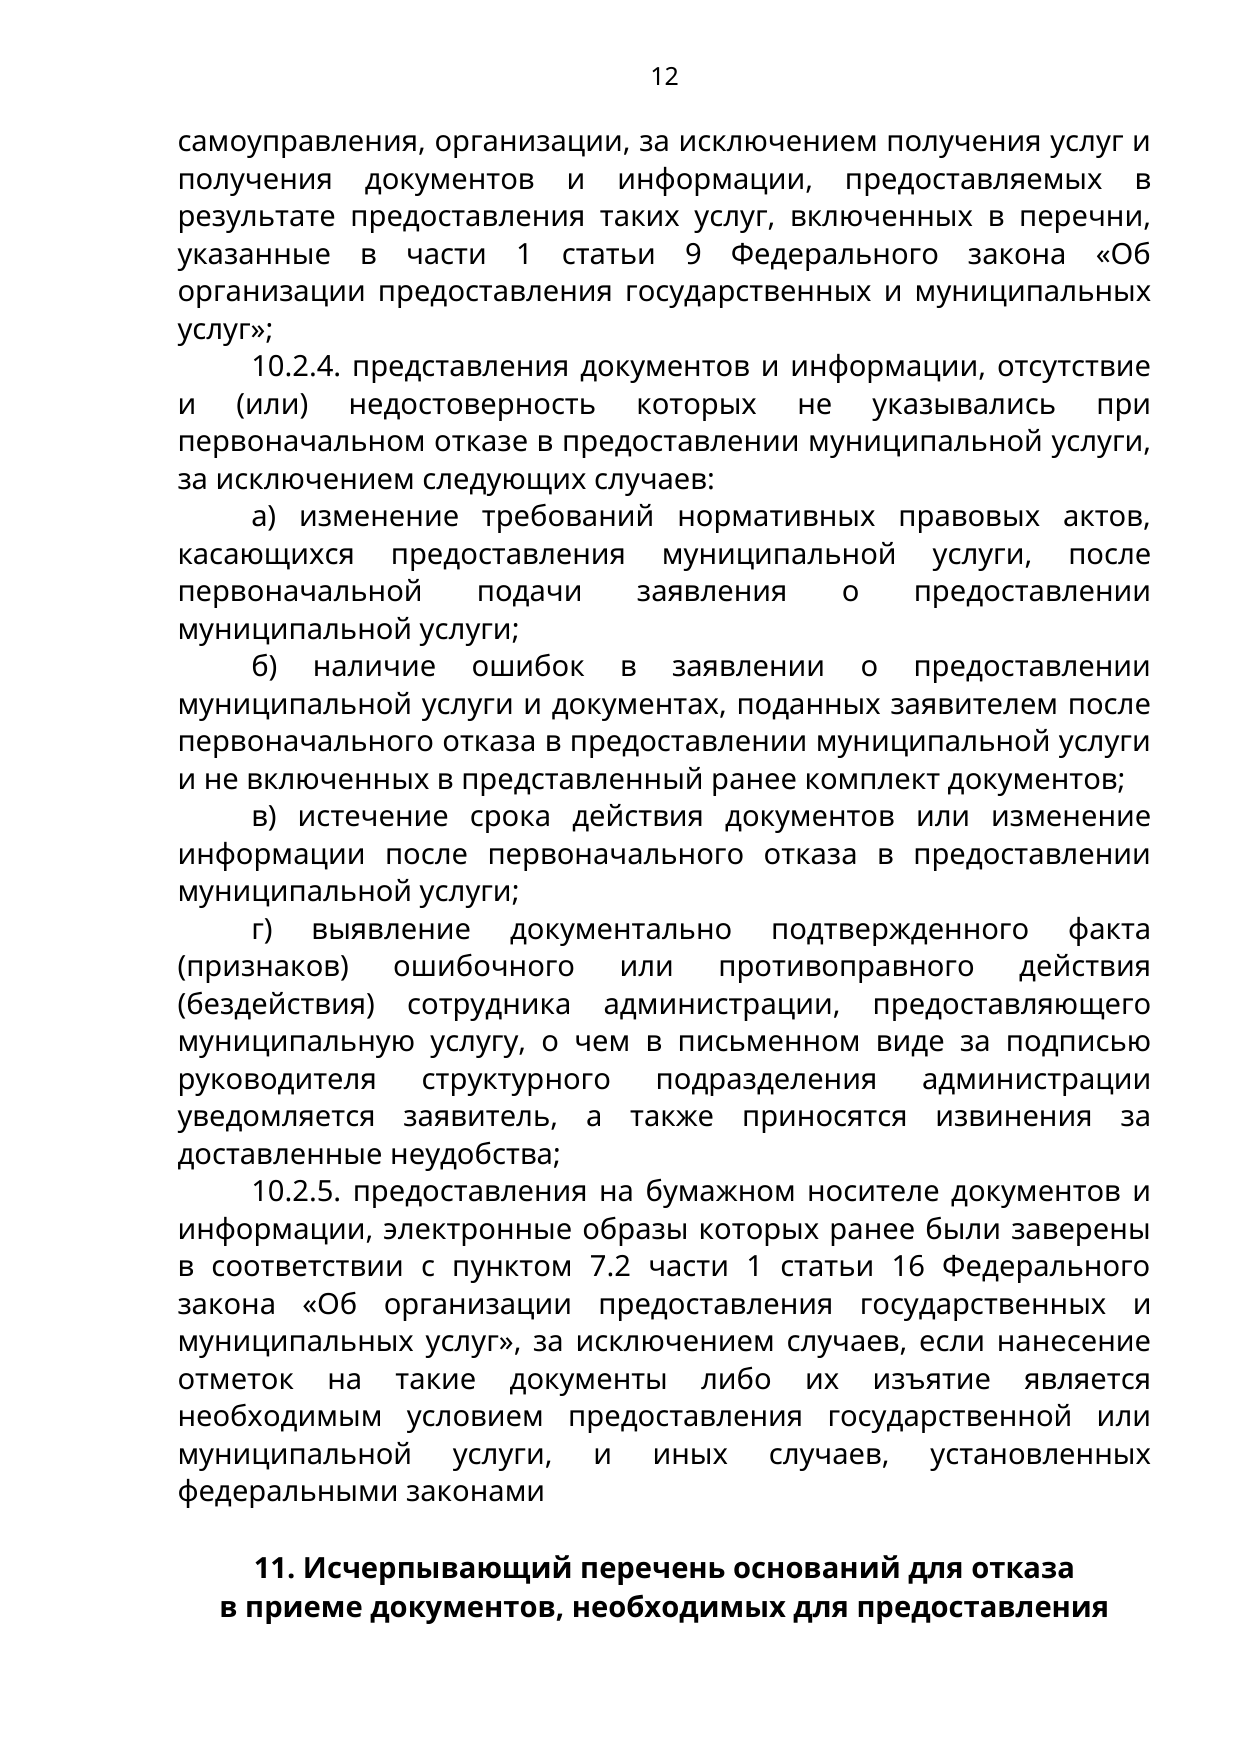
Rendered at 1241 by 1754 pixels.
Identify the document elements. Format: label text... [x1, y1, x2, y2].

text а) изменение требований нормативных правовых актов, касающихся предоставления муниципальной услуги, после первоначальной подачи заявления о предоставлении муниципальной услуги; [177, 497, 1152, 647]
text 10.2.5. предоставления на бумажном носителе документов и информации, электронные образы которых ранее были заверены в соответствии с пунктом 7.2 части 1 статьи 16 Федерального закона «Об организации предоставления государственных и муниципальных услуг», за исключением случаев, если нанесение отметок на такие документы либо их изъятие является необходимым условием предоставления государственной или муниципальной услуги, и иных случаев, установленных федеральными законами [177, 1172, 1152, 1509]
text 10.2.4. представления документов и информации, отсутствие и (или) недостоверность которых не указывались при первоначальном отказе в предоставлении муниципальной услуги, за исключением следующих случаев: [177, 347, 1152, 497]
text б) наличие ошибок в заявлении о предоставлении муниципальной услуги и документах, поданных заявителем после первоначального отказа в предоставлении муниципальной услуги и не включенных в представленный ранее комплект документов; [177, 647, 1152, 797]
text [177, 122, 1152, 347]
text в) истечение срока действия документов или изменение информации после первоначального отказа в предоставлении муниципальной услуги; [177, 797, 1152, 909]
title в приеме документов, необходимых для предоставления [177, 1587, 1152, 1626]
title 11. Исчерпывающий перечень оснований для отказа [177, 1547, 1152, 1587]
text г) выявление документально подтвержденного факта (признаков) ошибочного или противоправного действия (бездействия) сотрудника администрации, предоставляющего муниципальную услугу, о чем в письменном виде за подписью руководителя структурного подразделения администрации уведомляется заявитель, а также приносятся извинения за доставленные неудобства; [177, 909, 1152, 1172]
